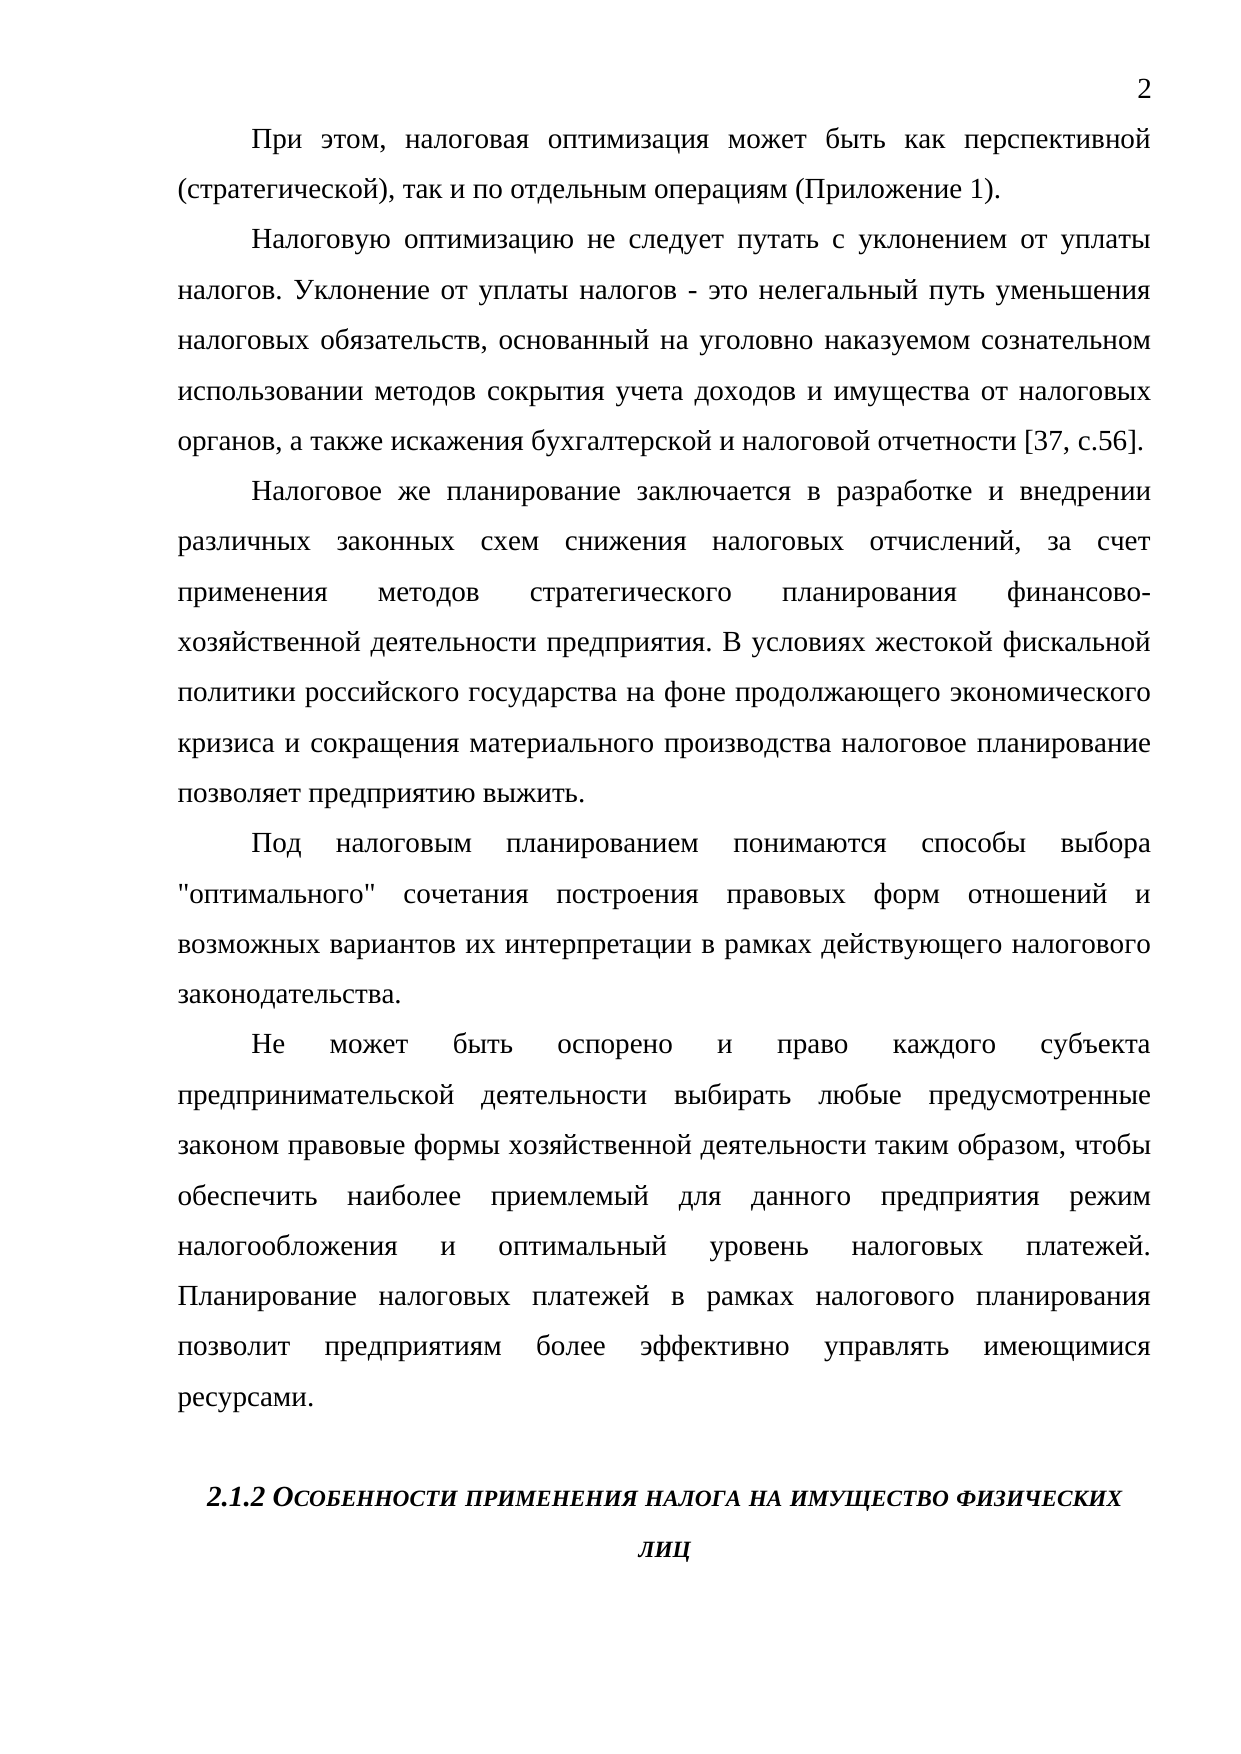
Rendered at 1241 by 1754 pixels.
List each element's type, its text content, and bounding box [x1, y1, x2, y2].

text Налоговое же планирование заключается в разработке и внедрении различных законных схем снижения налоговых отчислений, за счет применения методов стратегического планирования финансово-хозяйственной деятельности предприятия. В условиях жестокой фискальной политики российского государства на фоне продолжающего экономического кризиса и сокращения материального производства налоговое планирование позволяет предприятию выжить. [177, 473, 1152, 809]
subtitle 2.1.2 Особенности применения налога на имущество физических лиц [177, 1479, 1152, 1563]
text Налоговую оптимизацию не следует путать с уклонением от уплаты налогов. Уклонение от уплаты налогов - это нелегальный путь уменьшения налоговых обязательств, основанный на уголовно наказуемом сознательном использовании методов сокрытия учета доходов и имущества от налоговых органов, а также искажения бухгалтерской и налоговой отчетности [37, c.56]. [177, 222, 1152, 456]
text Не может быть оспорено и право каждого субъекта предпринимательской деятельности выбирать любые предусмотренные законом правовые формы хозяйственной деятельности таким образом, чтобы обеспечить наиболее приемлемый для данного предприятия режим налогообложения и оптимальный уровень налоговых платежей. Планирование налоговых платежей в рамках налогового планирования позволит предприятиям более эффективно управлять имеющимися ресурсами. [177, 1027, 1152, 1412]
text При этом, налоговая оптимизация может быть как перспективной (стратегической), так и по отдельным операциям (Приложение 1). [177, 121, 1152, 205]
text Под налоговым планированием понимаются способы выбора "оптимального" сочетания построения правовых форм отношений и возможных вариантов их интерпретации в рамках действующего налогового законодательства. [177, 825, 1152, 1010]
